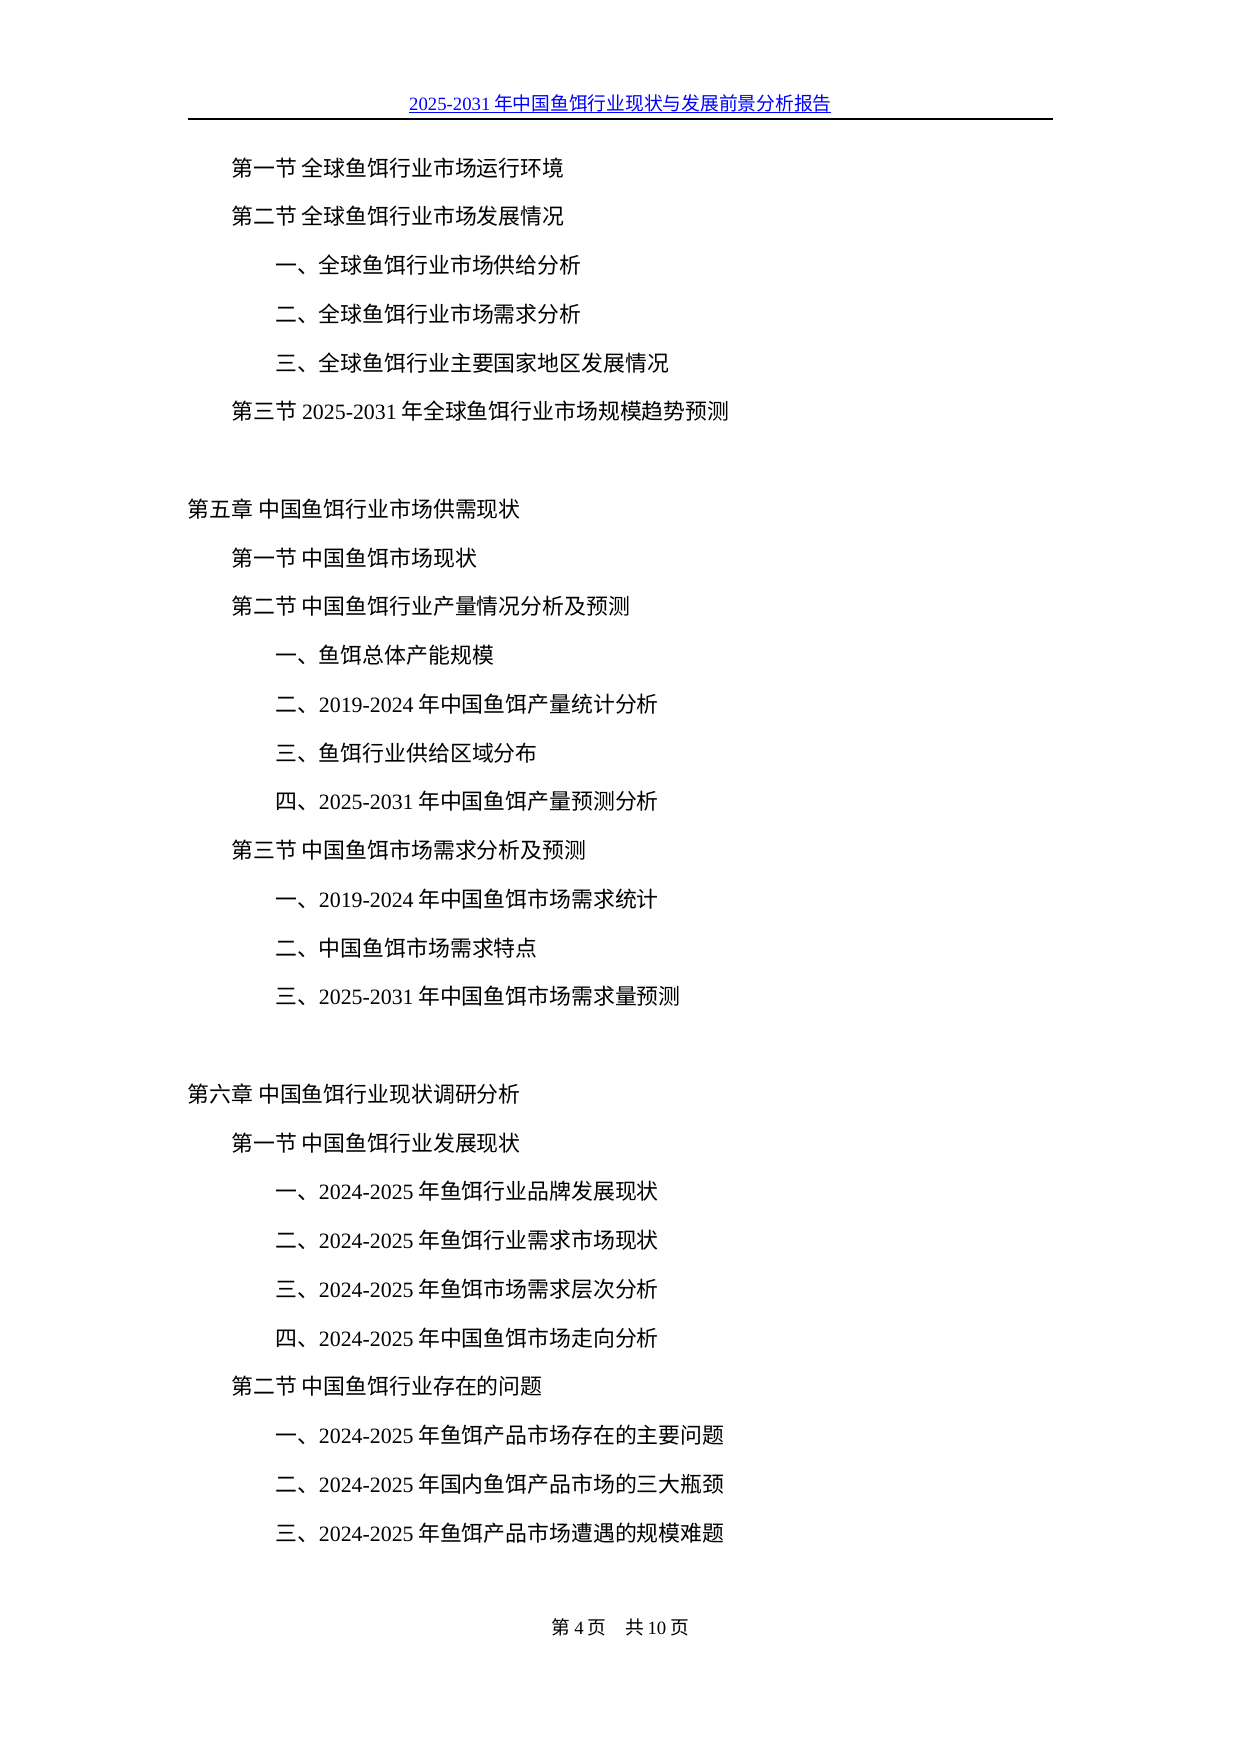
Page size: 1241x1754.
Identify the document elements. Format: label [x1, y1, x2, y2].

text [187, 150, 1053, 1548]
